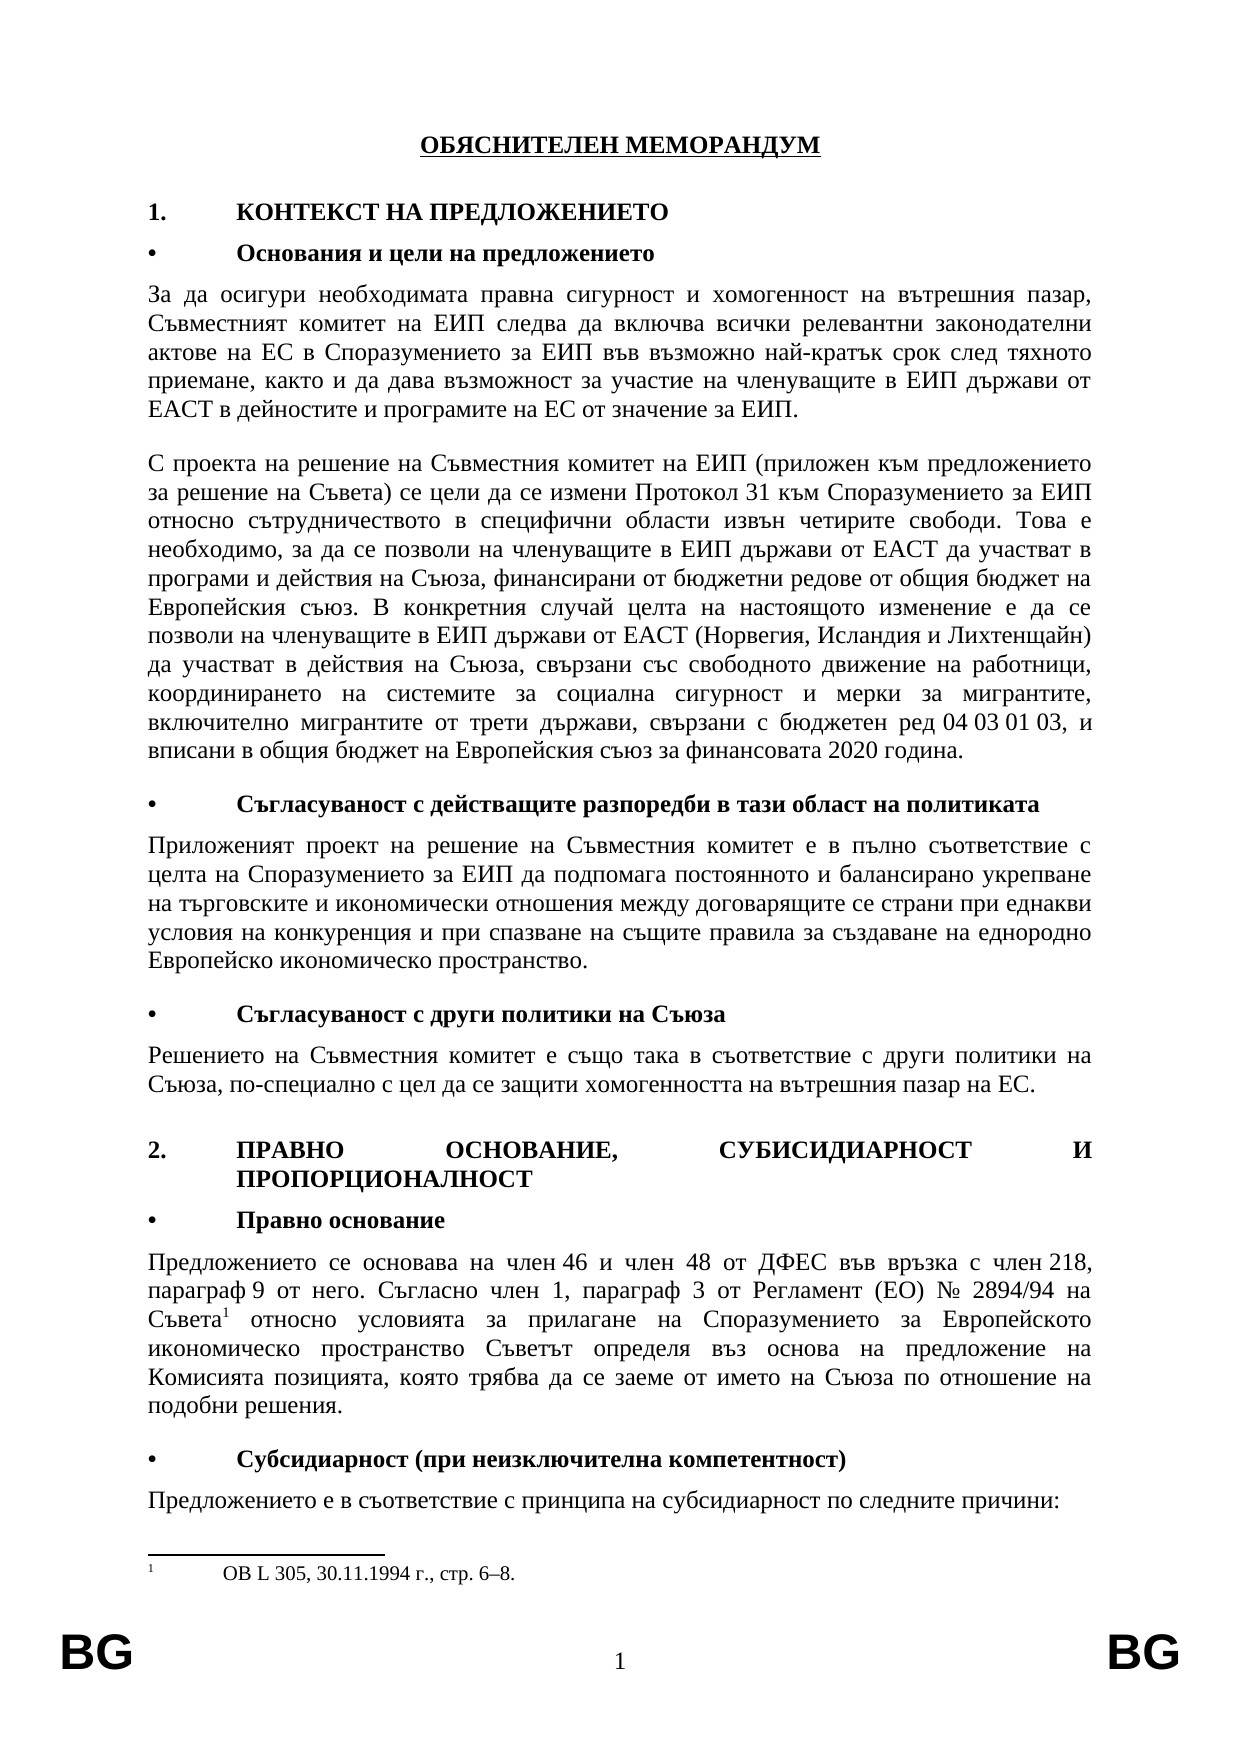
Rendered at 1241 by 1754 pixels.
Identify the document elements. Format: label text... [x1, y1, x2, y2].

subtitle • Правно основание [148, 1206, 1093, 1234]
text Решението на Съвместния комитет е също така в съответствие с други политики на Съюза, по-специално с цел да се защити хомогенността на вътрешния пазар на ЕС. [148, 1041, 1093, 1098]
subtitle 2. ПРАВНО ОСНОВАНИЕ, СУБИСИДИАРНОСТ И ПРОПОРЦИОНАЛНОСТ [148, 1136, 1093, 1193]
subtitle • Субсидиарност (при неизключителна компетентност) [148, 1444, 1093, 1473]
subtitle 1. КОНТЕКСТ НА ПРЕДЛОЖЕНИЕТО [148, 197, 1093, 226]
subtitle • Съгласуваност с други политики на Съюза [148, 999, 1093, 1028]
text Приложеният проект на решение на Съвместния комитет е в пълно съответствие с целта на Споразумението за ЕИП да подпомага постоянното и балансирано укрепване на търговските и икономически отношения между договарящите се страни при еднакви условия на конкуренция и при спазване на същите правила за създаване на еднородно Европейско икономическо пространство. [148, 831, 1093, 974]
subtitle • Съгласуваност с действащите разпоредби в тази област на политиката [148, 789, 1093, 818]
text За да осигури необходимата правна сигурност и хомогенност на вътрешния пазар, Съвместният комитет на ЕИП следва да включва всички релевантни законодателни актове на ЕС в Споразумението за ЕИП във възможно най-кратък срок след тяхното приемане, както и да дава възможност за участие на членуващите в ЕИП държави от ЕАСТ в дейностите и програмите на ЕС от значение за ЕИП. [148, 279, 1093, 423]
text Предложението е в съответствие с принципа на субсидиарност по следните причини: [148, 1486, 1093, 1514]
text Предложението се основава на член 46 и член 48 от ДФЕС във връзка с член 218, параграф 9 от него. Съгласно член 1, параграф 3 от Регламент (ЕО) № 2894/94 на Съвета относно условията за прилагане на Споразумението за Европейското икономическо пространство Съветът определя въз основа на предложение на Комисията позицията, която трябва да се заеме от името на Съюза по отношение на подобни решения. [148, 1247, 1093, 1419]
subtitle • Основания и цели на предложението [148, 238, 1093, 267]
text С проекта на решение на Съвместния комитет на ЕИП (приложен към предложението за решение на Съвета) се цели да се измени Протокол 31 към Споразумението за ЕИП относно сътрудничеството в специфични области извън четирите свободи. Това е необходимо, за да се позволи на членуващите в ЕИП държави от ЕАСТ да участват в програми и действия на Съюза, финансирани от бюджетни редове от общия бюджет на Европейския съюз. В конкретния случай целта на настоящото изменение е да се позволи на членуващите в ЕИП държави от ЕАСТ (Норвегия, Исландия и Лихтенщайн) да участват в действия на Съюза, свързани със свободното движение на работници, координирането на системите за социална сигурност и мерки за мигрантите, включително мигрантите от трети държави, свързани с бюджетен ред 04 03 01 03, и вписани в общия бюджет на Европейския съюз за финансовата 2020 година. [148, 448, 1093, 764]
text ОБЯСНИТЕЛЕН МЕМОРАНДУМ [148, 131, 1093, 159]
